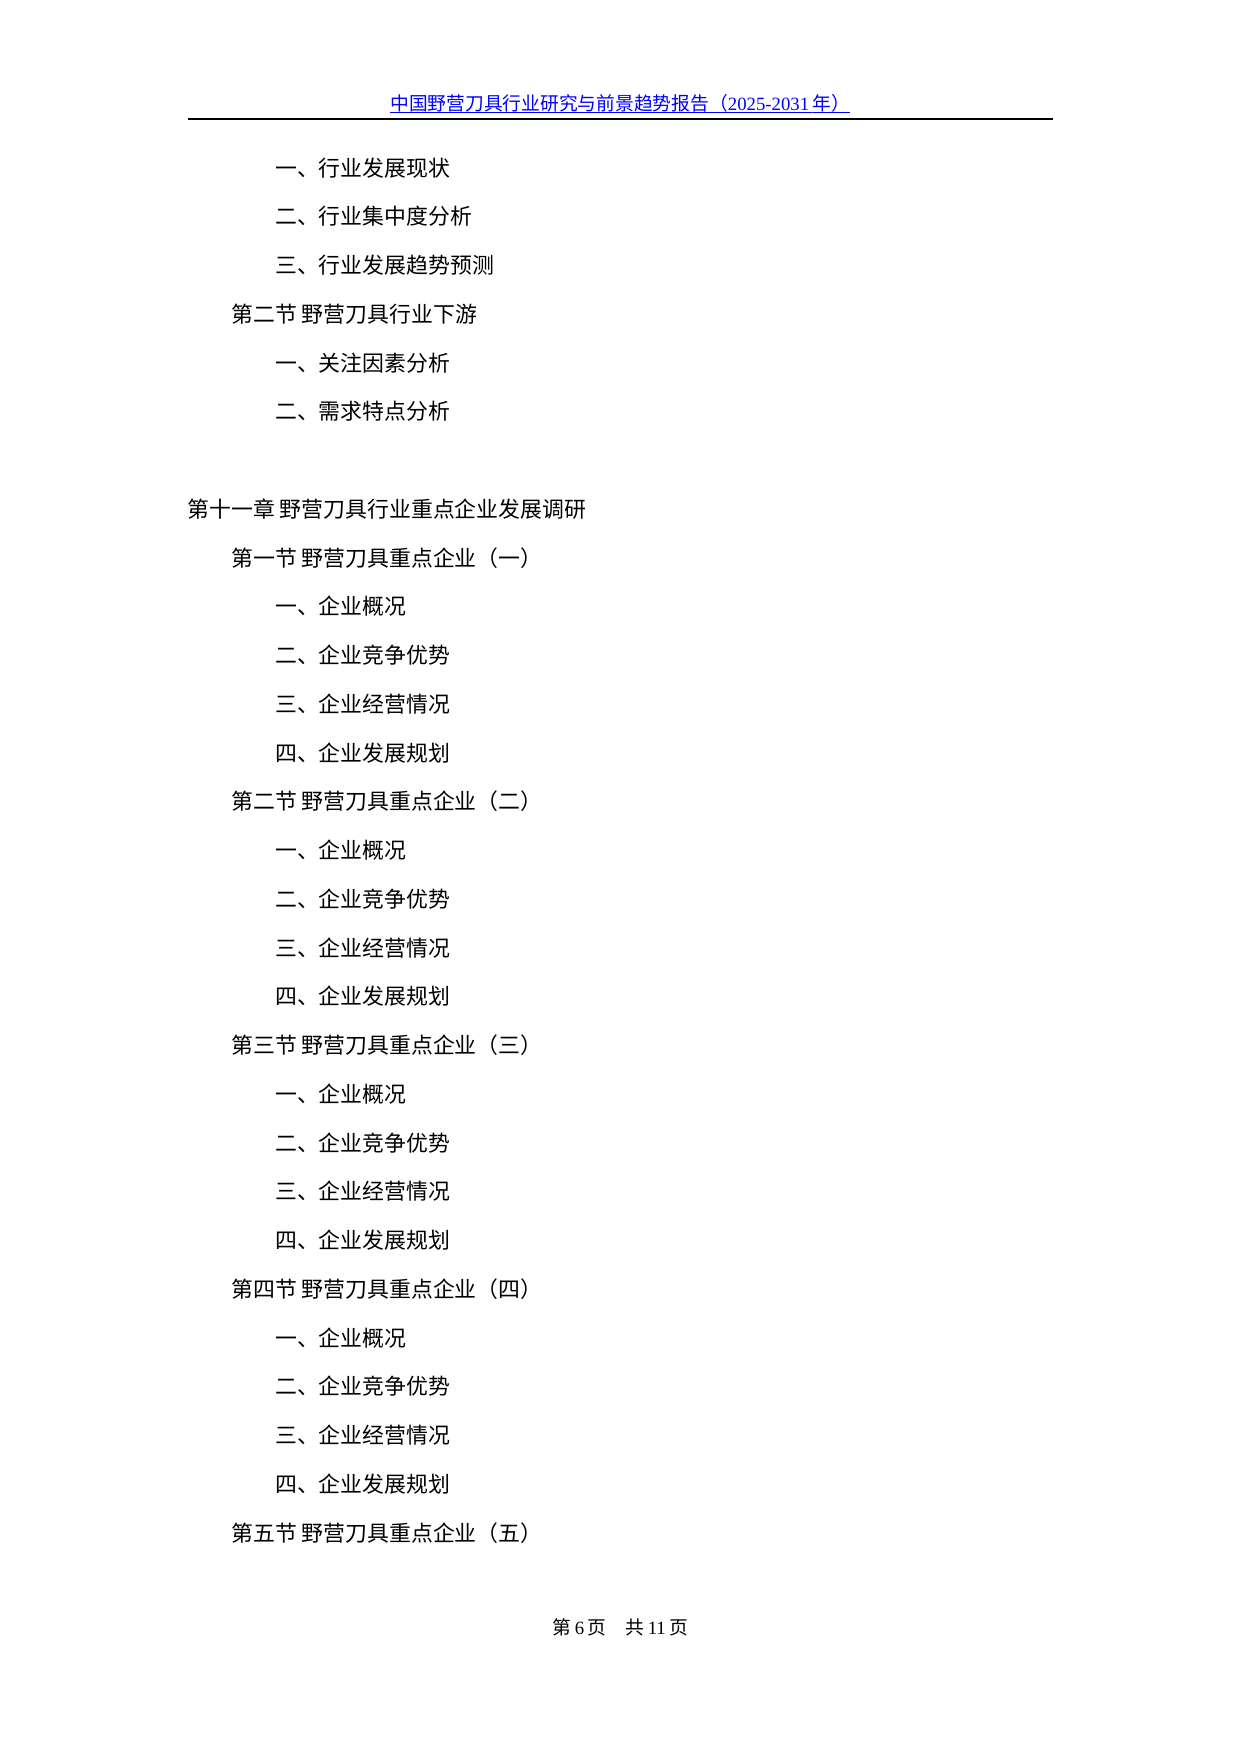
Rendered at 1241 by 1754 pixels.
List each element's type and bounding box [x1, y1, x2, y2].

text [187, 150, 1053, 1548]
